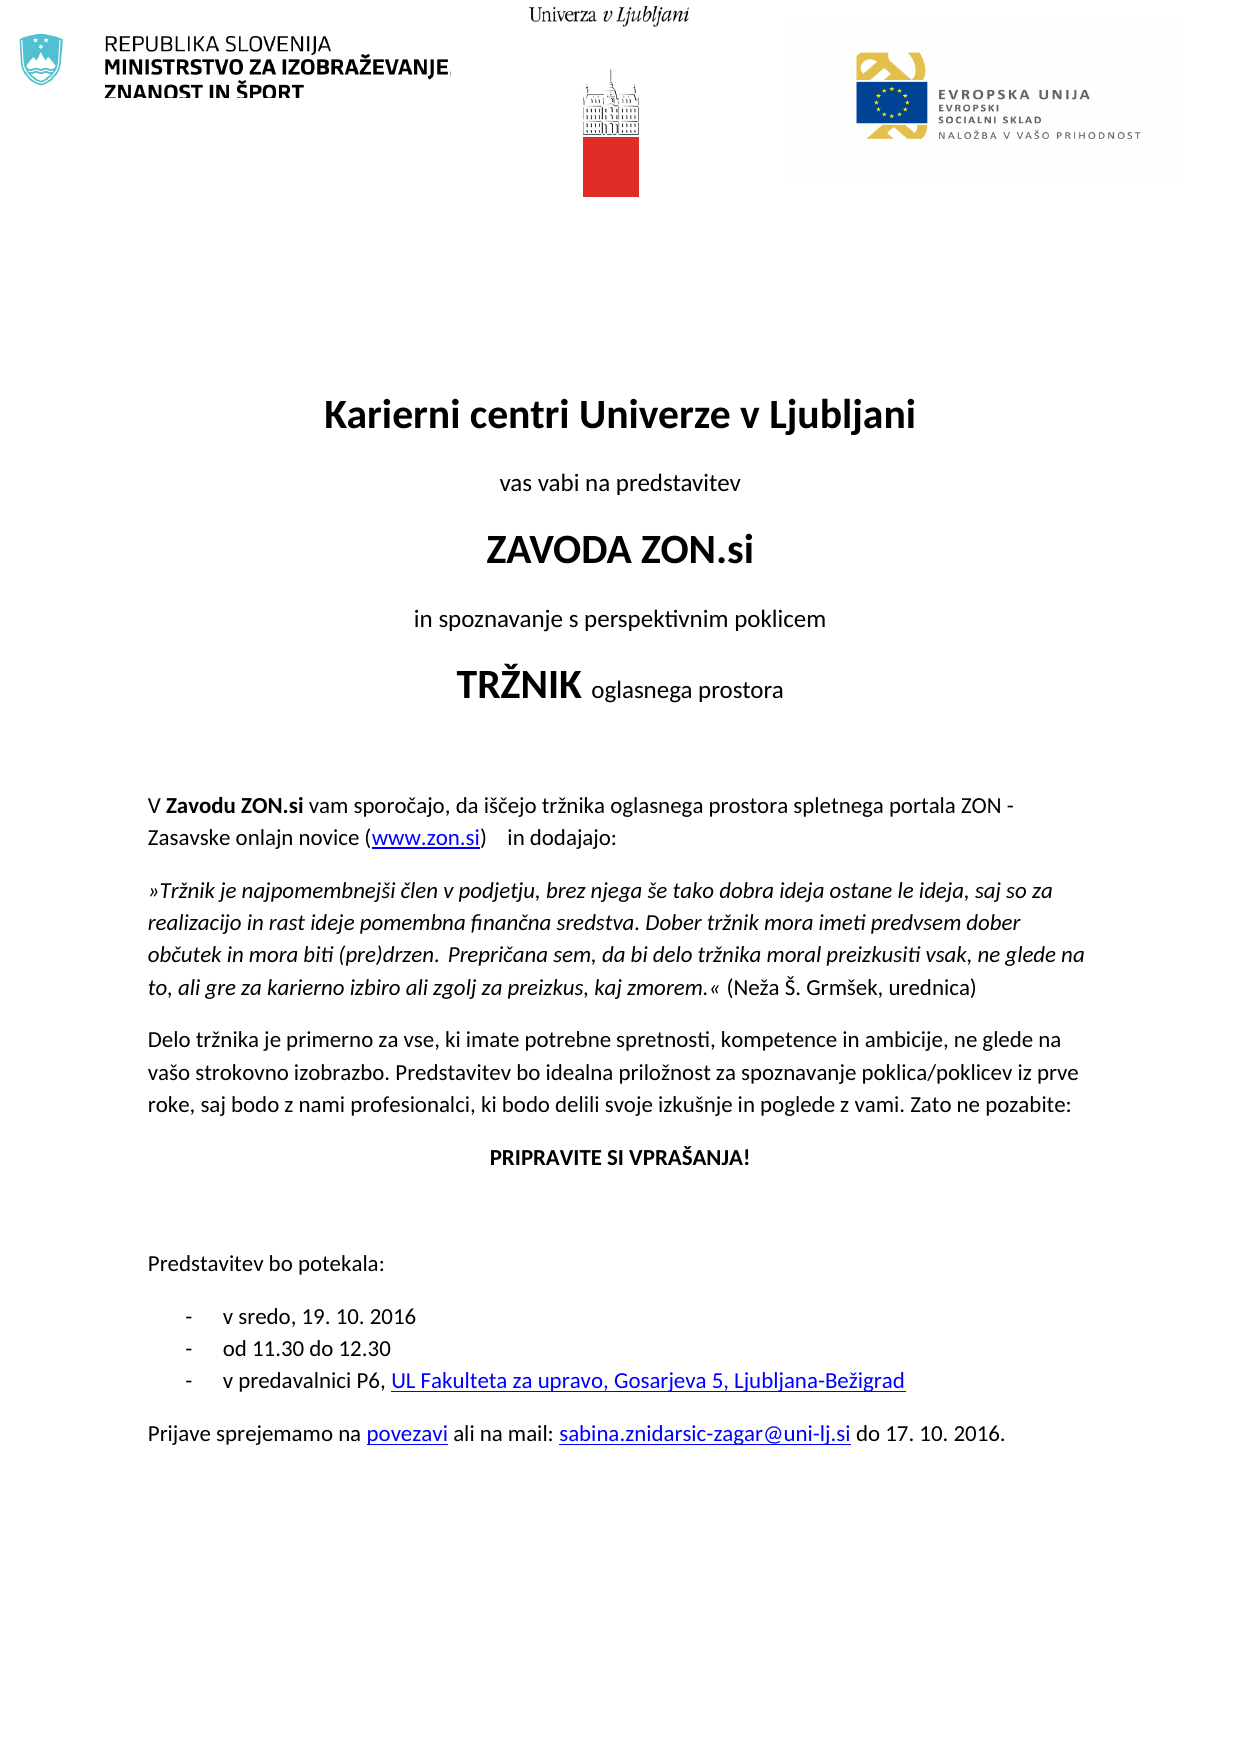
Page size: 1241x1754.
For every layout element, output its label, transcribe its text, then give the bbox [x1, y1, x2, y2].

text in spoznavanje s perspektivnim poklicem [148, 603, 1093, 633]
text Karierni centri Univerze v Ljubljani [148, 388, 1093, 438]
text vas vabi na predstavitev [148, 468, 1093, 498]
text PRIPRAVITE SI VPRAŠANJA! [148, 1143, 1093, 1171]
list v sredo, 19. 10. 2016 [185, 1302, 1093, 1330]
text TRŽNIK oglasnega prostora [148, 658, 1093, 709]
text ZAVODA ZON.si [148, 523, 1093, 574]
text V Zavodu ZON.si vam sporočajo, da iščejo tržnika oglasnega prostora spletnega portala ZON - Zasavske onlajn novice (www.zon.si) in dodajajo: [148, 791, 1093, 851]
text »Tržnik je najpomembnejši člen v podjetju, brez njega še tako dobra ideja ostane le ideja, saj so za realizacijo in rast ideje pomembna finančna sredstva. Dober tržnik mora imeti predvsem dober občutek in mora biti (pre)drzen. Prepričana sem, da bi delo tržnika moral preizkusiti vsak, ne glede na to, ali gre za karierno izbiro ali zgolj za preizkus, kaj zmorem.« (Neža Š. Grmšek, urednica) [148, 876, 1093, 1001]
text Delo tržnika je primerno za vse, ki imate potrebne spretnosti, kompetence in ambicije, ne glede na vašo strokovno izobrazbo. Predstavitev bo idealna priložnost za spoznavanje poklica/poklicev iz prve roke, saj bodo z nami profesionalci, ki bodo delili svoje izkušnje in poglede z vami. Zato ne pozabite: [148, 1026, 1093, 1118]
picture [783, 15, 1180, 184]
list od 11.30 do 12.30 [185, 1334, 1093, 1362]
picture [19, 34, 451, 98]
text Predstavitev bo potekala: [148, 1249, 1093, 1277]
picture [488, 0, 729, 197]
list v predavalnici P6, UL Fakulteta za upravo, Gosarjeva 5, Ljubljana-Bežigrad [185, 1366, 1093, 1394]
text Prijave sprejemamo na povezavi ali na mail: sabina.znidarsic-zagar@uni-lj.si do 17. 10. 2016. [148, 1419, 1093, 1447]
